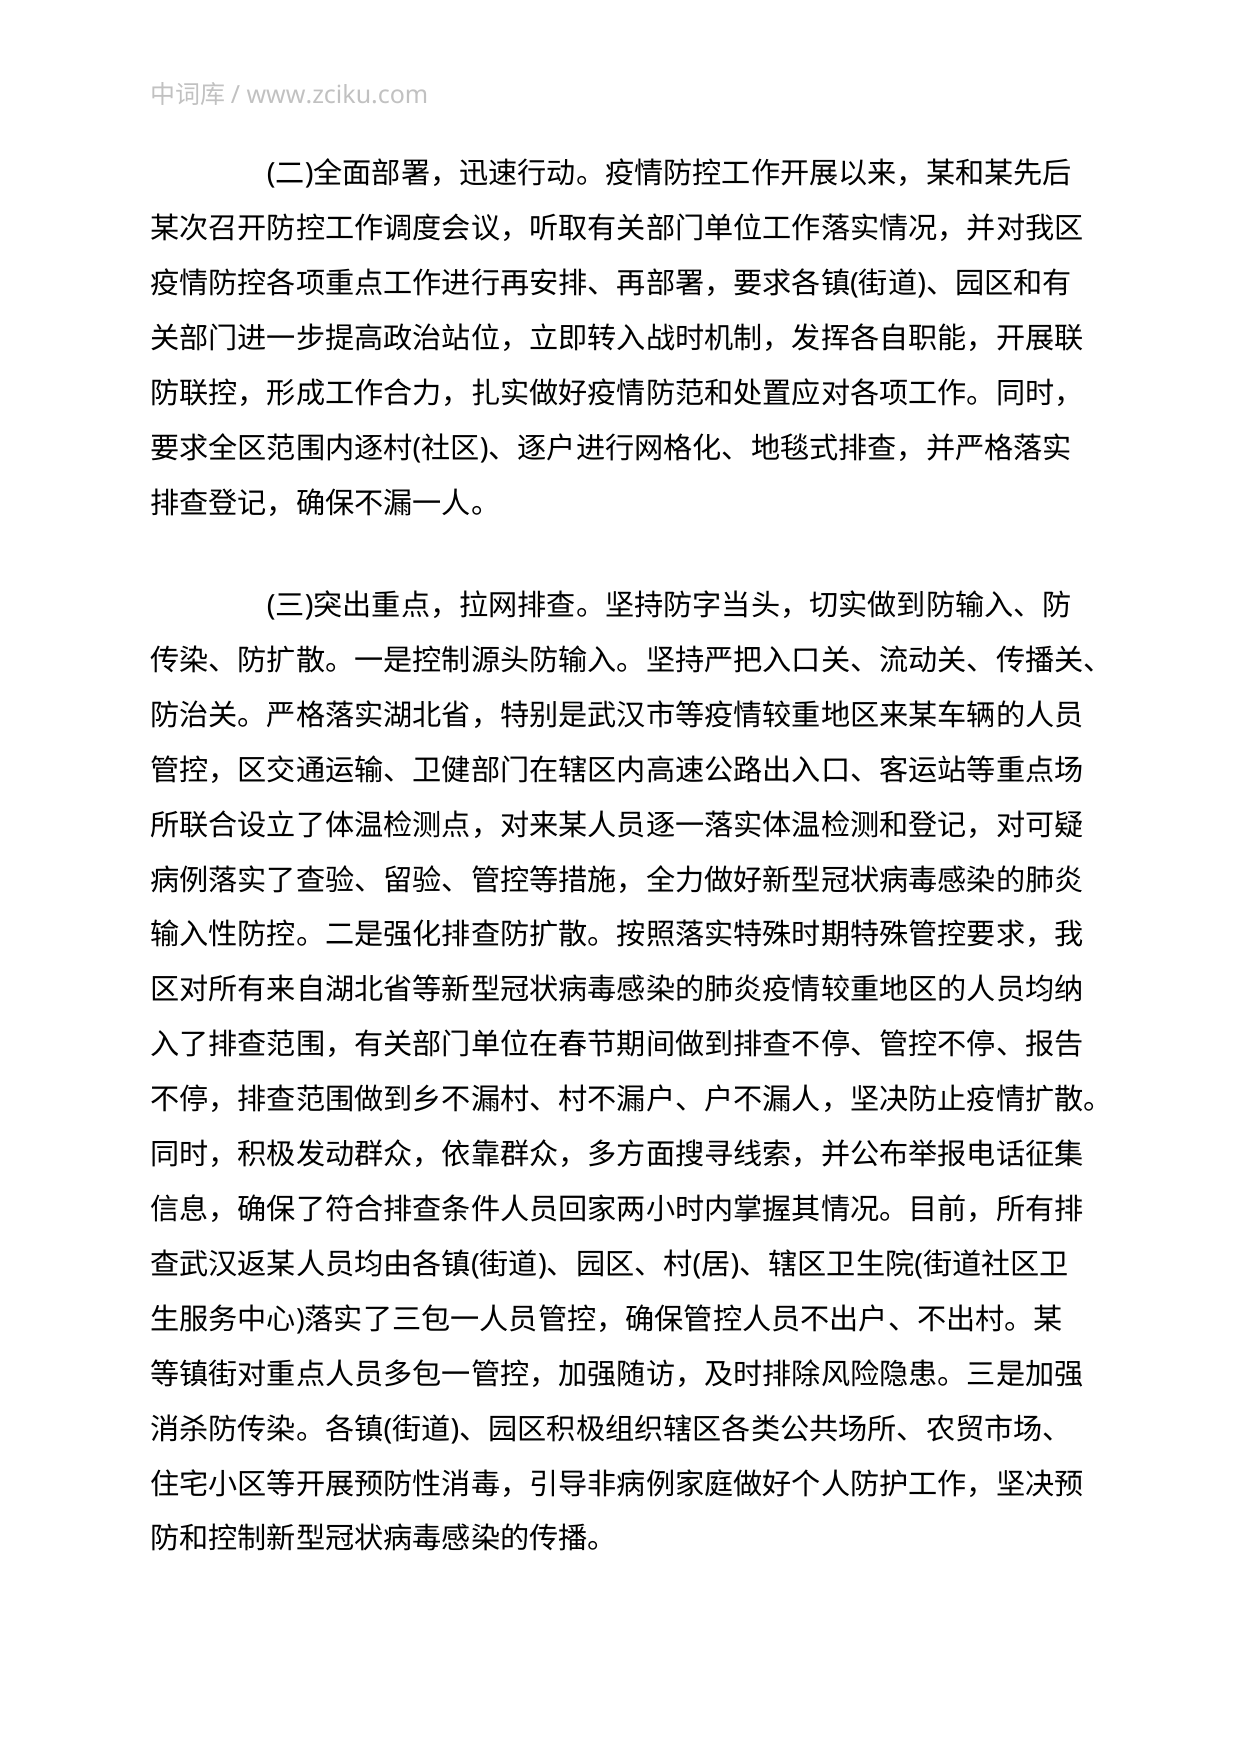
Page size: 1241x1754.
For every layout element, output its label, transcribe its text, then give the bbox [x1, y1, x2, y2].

text (三)突出重点，拉网排查。坚持防字当头，切实做到防输入、防传染、防扩散。一是控制源头防输入。坚持严把入口关、流动关、传播关、防治关。严格落实湖北省，特别是武汉市等疫情较重地区来某车辆的人员管控，区交通运输、卫健部门在辖区内高速公路出入口、客运站等重点场所联合设立了体温检测点，对来某人员逐一落实体温检测和登记，对可疑病例落实了查验、留验、管控等措施，全力做好新型冠状病毒感染的肺炎输入性防控。二是强化排查防扩散。按照落实特殊时期特殊管控要求，我区对所有来自湖北省等新型冠状病毒感染的肺炎疫情较重地区的人员均纳入了排查范围，有关部门单位在春节期间做到排查不停、管控不停、报告不停，排查范围做到乡不漏村、村不漏户、户不漏人，坚决防止疫情扩散。同时，积极发动群众，依靠群众，多方面搜寻线索，并公布举报电话征集信息，确保了符合排查条件人员回家两小时内掌握其情况。目前，所有排查武汉返某人员均由各镇(街道)、园区、村(居)、辖区卫生院(街道社区卫生服务中心)落实了三包一人员管控，确保管控人员不出户、不出村。某等镇街对重点人员多包一管控，加强随访，及时排除风险隐患。三是加强消杀防传染。各镇(街道)、园区积极组织辖区各类公共场所、农贸市场、住宅小区等开展预防性消毒，引导非病例家庭做好个人防护工作，坚决预防和控制新型冠状病毒感染的传播。 [150, 581, 1090, 1557]
text (二)全面部署，迅速行动。疫情防控工作开展以来，某和某先后某次召开防控工作调度会议，听取有关部门单位工作落实情况，并对我区疫情防控各项重点工作进行再安排、再部署，要求各镇(街道)、园区和有关部门进一步提高政治站位，立即转入战时机制，发挥各自职能，开展联防联控，形成工作合力，扎实做好疫情防范和处置应对各项工作。同时，要求全区范围内逐村(社区)、逐户进行网格化、地毯式排查，并严格落实排查登记，确保不漏一人。 [150, 150, 1090, 522]
